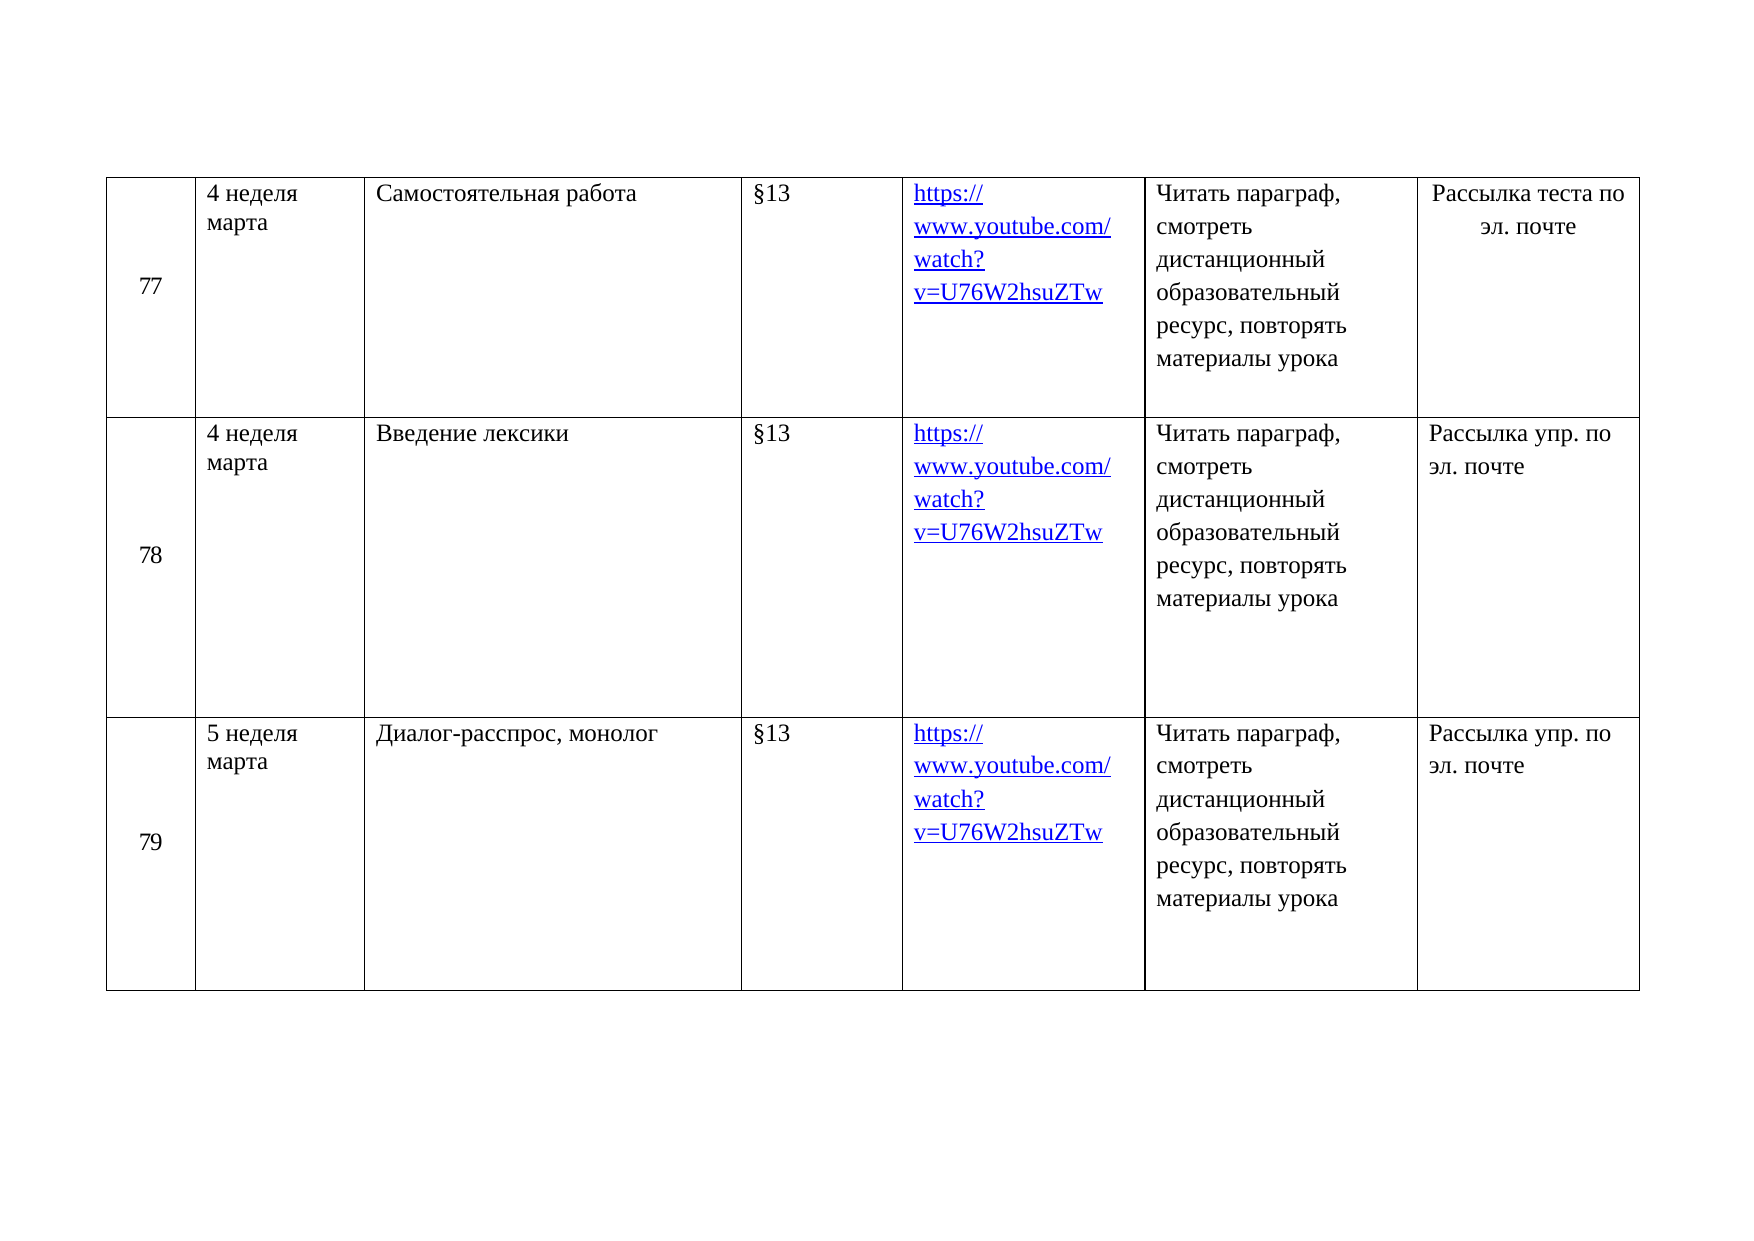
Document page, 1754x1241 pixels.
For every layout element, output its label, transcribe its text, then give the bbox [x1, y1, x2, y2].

table_cell 5 неделя марта [196, 718, 364, 989]
table_cell 79 [107, 718, 195, 989]
table_cell 4 неделя марта [196, 418, 364, 717]
table_cell §13 [742, 178, 902, 417]
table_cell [1418, 718, 1639, 989]
table_cell https://www.youtube.com/watch?v=U76W2hsuZTw [903, 418, 1144, 717]
table_cell 4 неделя марта [196, 178, 364, 417]
table_cell §13 [742, 418, 902, 717]
table_cell 78 [107, 418, 195, 717]
table_cell Введение лексики [365, 418, 741, 717]
table_cell Рассылка упр. по эл. почте [1418, 418, 1639, 717]
table_cell Читать параграф, смотреть дистанционный образовательный ресурс, повторять материалы урока [1146, 418, 1417, 717]
table_cell §13 [742, 718, 902, 989]
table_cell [903, 178, 1144, 417]
table_cell Рассылка теста по эл. почте [1418, 178, 1639, 417]
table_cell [1146, 718, 1417, 989]
table_cell Самостоятельная работа [365, 178, 741, 417]
table_cell Диалог-расспрос, монолог [365, 718, 741, 989]
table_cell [1146, 178, 1417, 417]
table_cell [903, 718, 1144, 989]
table_cell 77 [107, 178, 195, 417]
